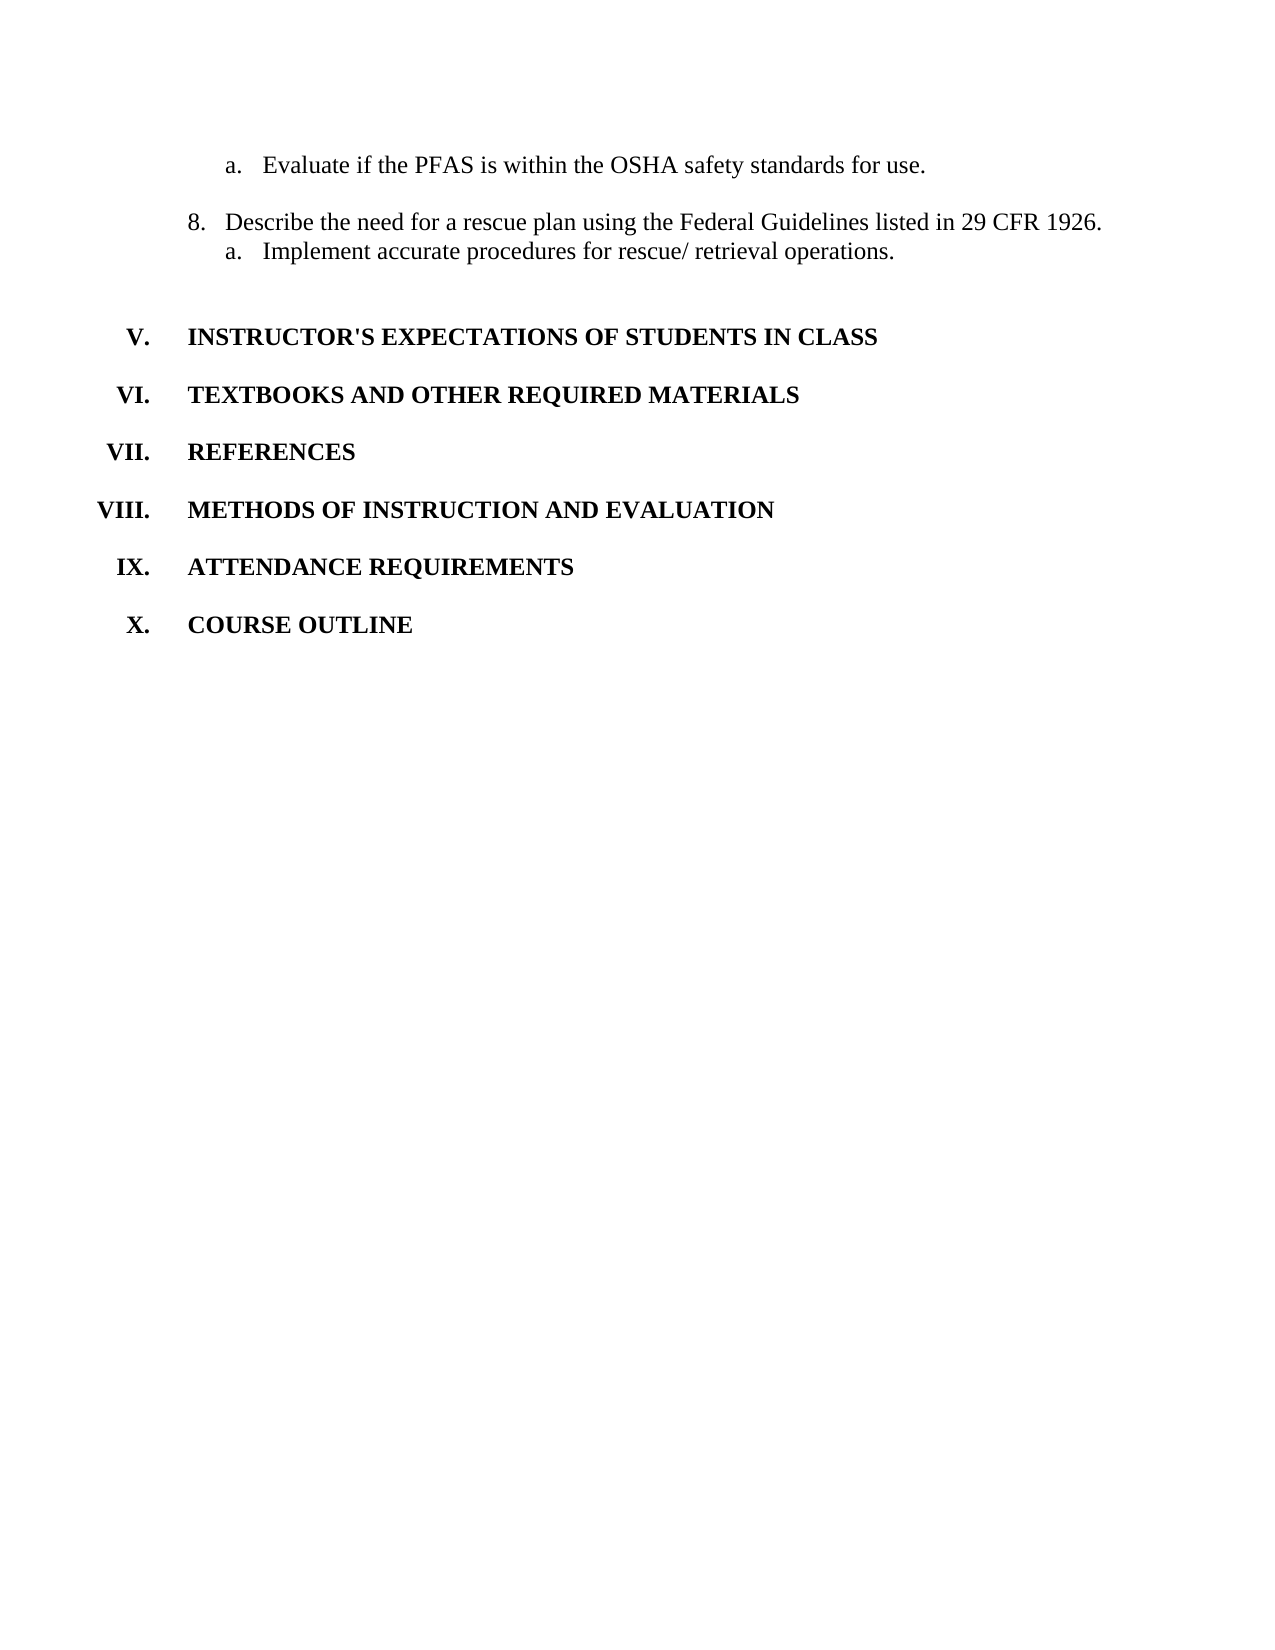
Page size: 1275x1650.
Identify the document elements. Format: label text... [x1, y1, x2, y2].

list Evaluate if the PFAS is within the OSHA safety standards for use. [225, 150, 1125, 179]
subtitle TEXTBOOKS AND OTHER REQUIRED MATERIALS [150, 380, 1125, 409]
subtitle REFERENCES [150, 437, 1125, 466]
subtitle ATTENDANCE REQUIREMENTS [150, 552, 1125, 581]
list COURSE OUTLINE [150, 610, 1125, 639]
list INSTRUCTOR'S EXPECTATIONS OF STUDENTS IN CLASS [150, 322, 1125, 351]
list Implement accurate procedures for rescue/ retrieval operations. [225, 236, 1125, 265]
subtitle METHODS OF INSTRUCTION AND EVALUATION [150, 495, 1125, 524]
list Describe the need for a rescue plan using the Federal Guidelines listed in 29 CFR 1926. [187, 207, 1125, 236]
